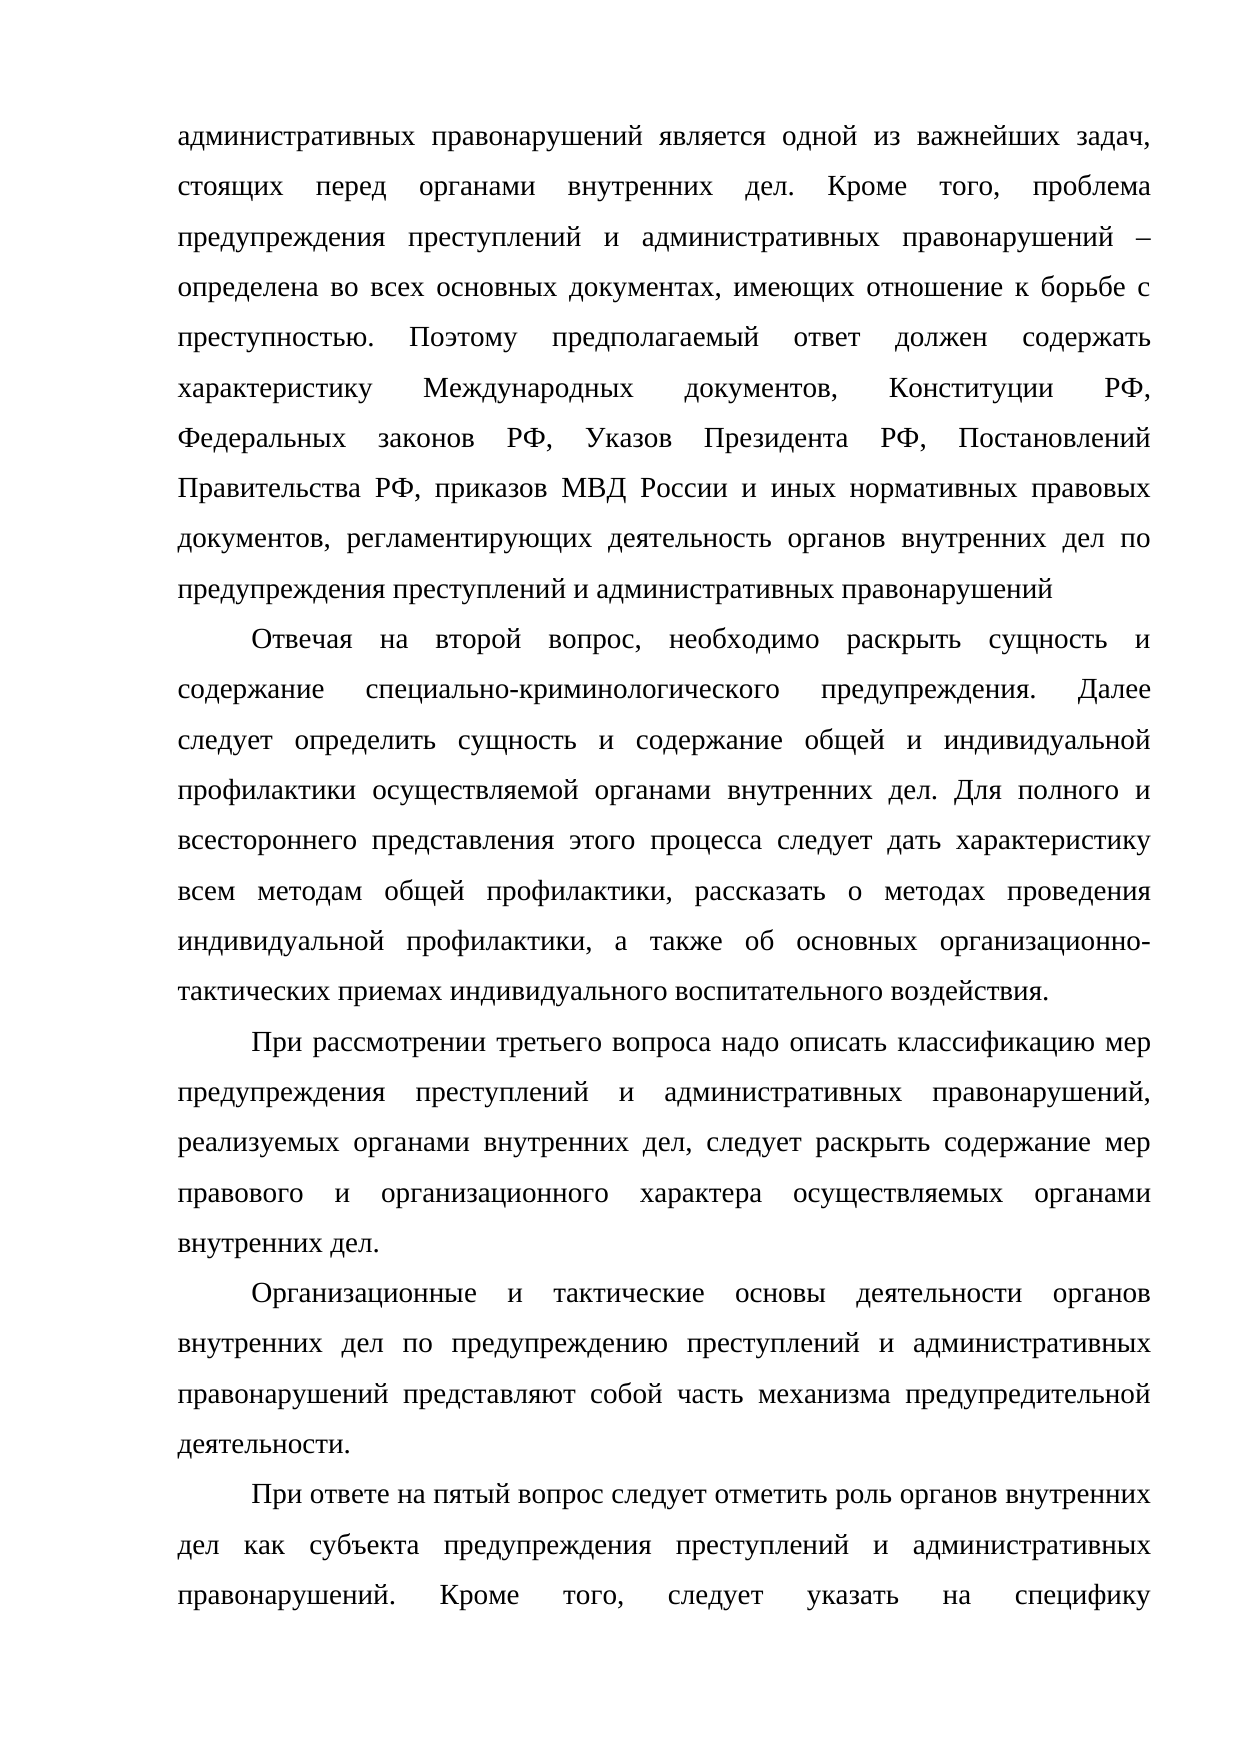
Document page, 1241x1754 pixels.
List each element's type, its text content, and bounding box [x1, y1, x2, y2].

text Отвечая на второй вопрос, необходимо раскрыть сущность и содержание специально-криминологического предупреждения. Далее следует определить сущность и содержание общей и индивидуальной профилактики осуществляемой органами внутренних дел. Для полного и всестороннего представления этого процесса следует дать характеристику всем методам общей профилактики, рассказать о методах проведения индивидуальной профилактики, а также об основных организационно-тактических приемах индивидуального воспитательного воздействия. [177, 621, 1152, 1007]
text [177, 1477, 1152, 1611]
text Организационные и тактические основы деятельности органов внутренних дел по предупреждению преступлений и административных правонарушений представляют собой часть механизма предупредительной деятельности. [177, 1275, 1152, 1460]
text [177, 118, 1152, 604]
text При рассмотрении третьего вопроса надо описать классификацию мер предупреждения преступлений и административных правонарушений, реализуемых органами внутренних дел, следует раскрыть содержание мер правового и организационного характера осуществляемых органами внутренних дел. [177, 1024, 1152, 1258]
